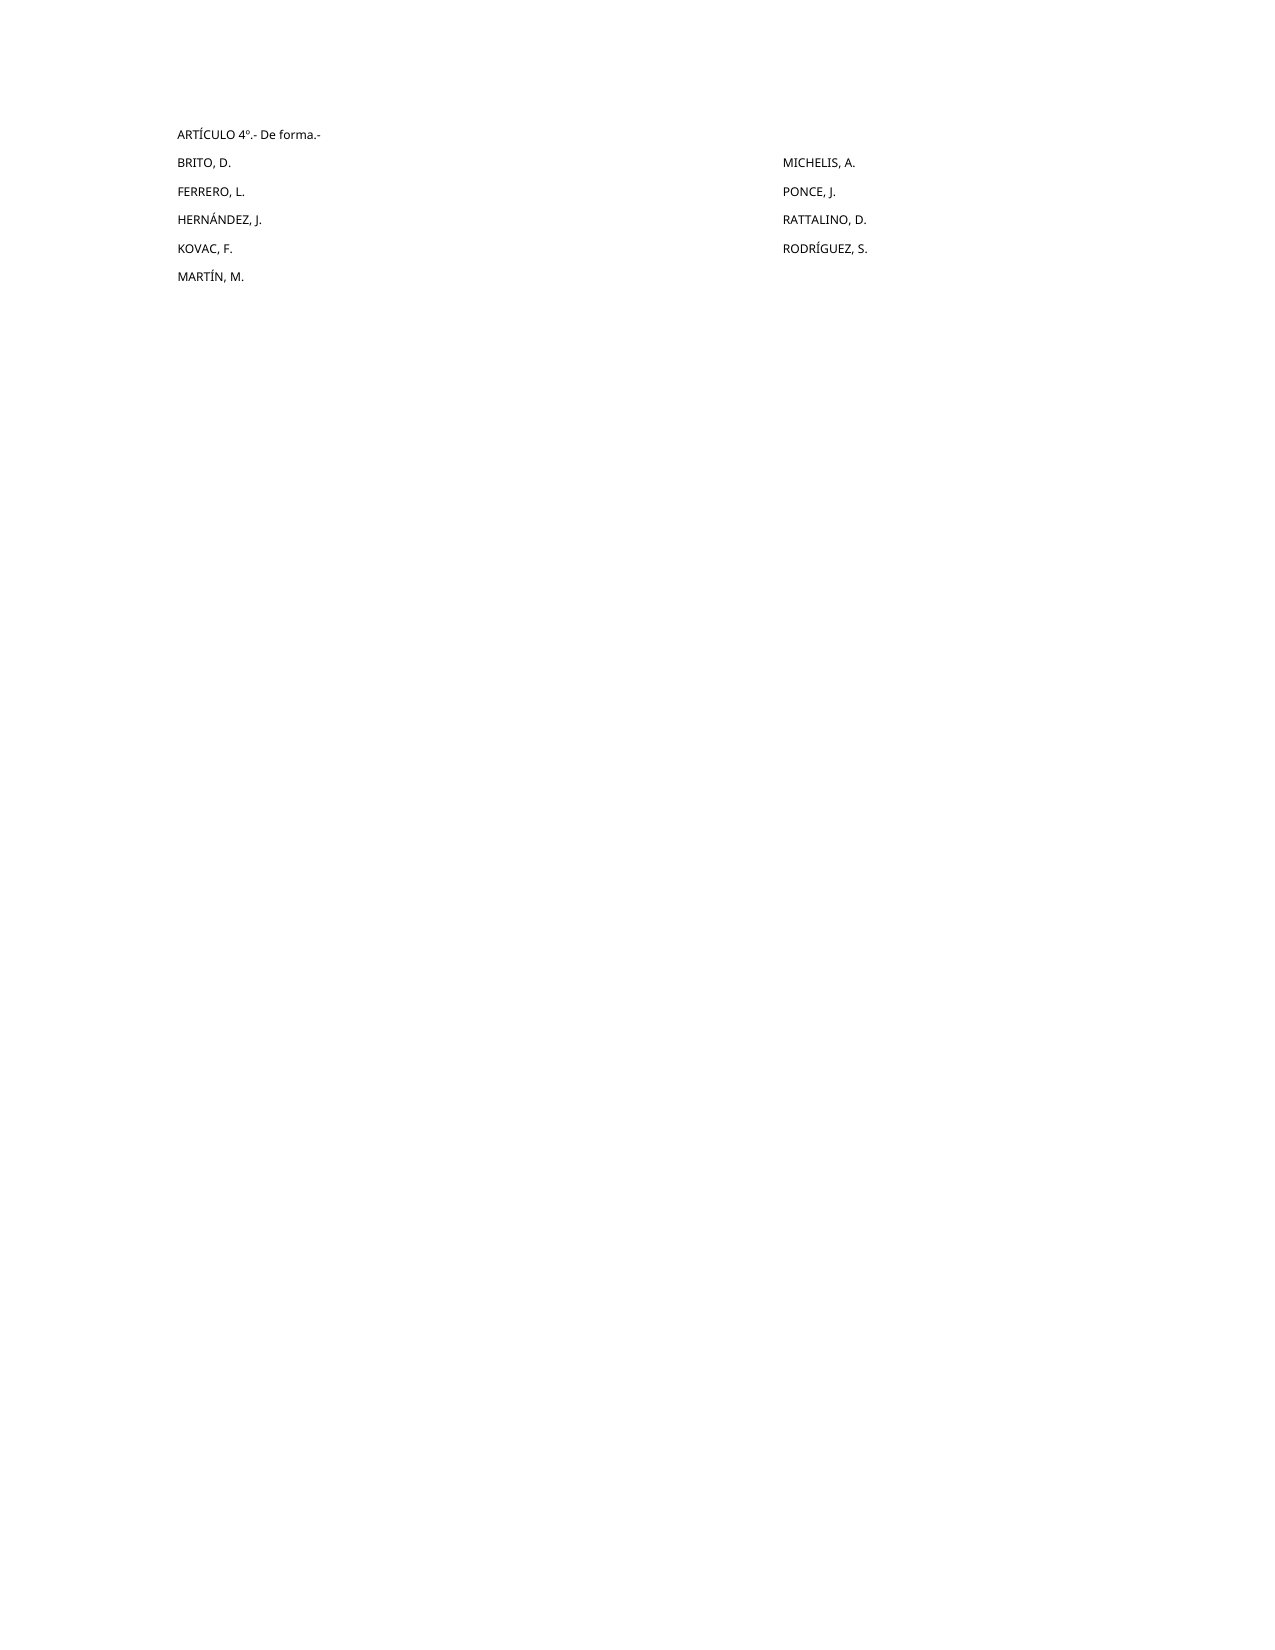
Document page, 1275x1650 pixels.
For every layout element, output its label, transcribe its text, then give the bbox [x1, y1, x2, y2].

text FERRERO, L. PONCE, J. [177, 171, 1098, 200]
text BRITO, D. MICHELIS, A. [177, 143, 1098, 171]
text HERNÁNDEZ, J. RATTALINO, D. [177, 200, 1098, 228]
text KOVAC, F. RODRÍGUEZ, S. [177, 228, 1098, 257]
text MARTÍN, M. [177, 257, 1098, 286]
text ARTÍCULO 4º.- De forma.- [177, 114, 1098, 143]
